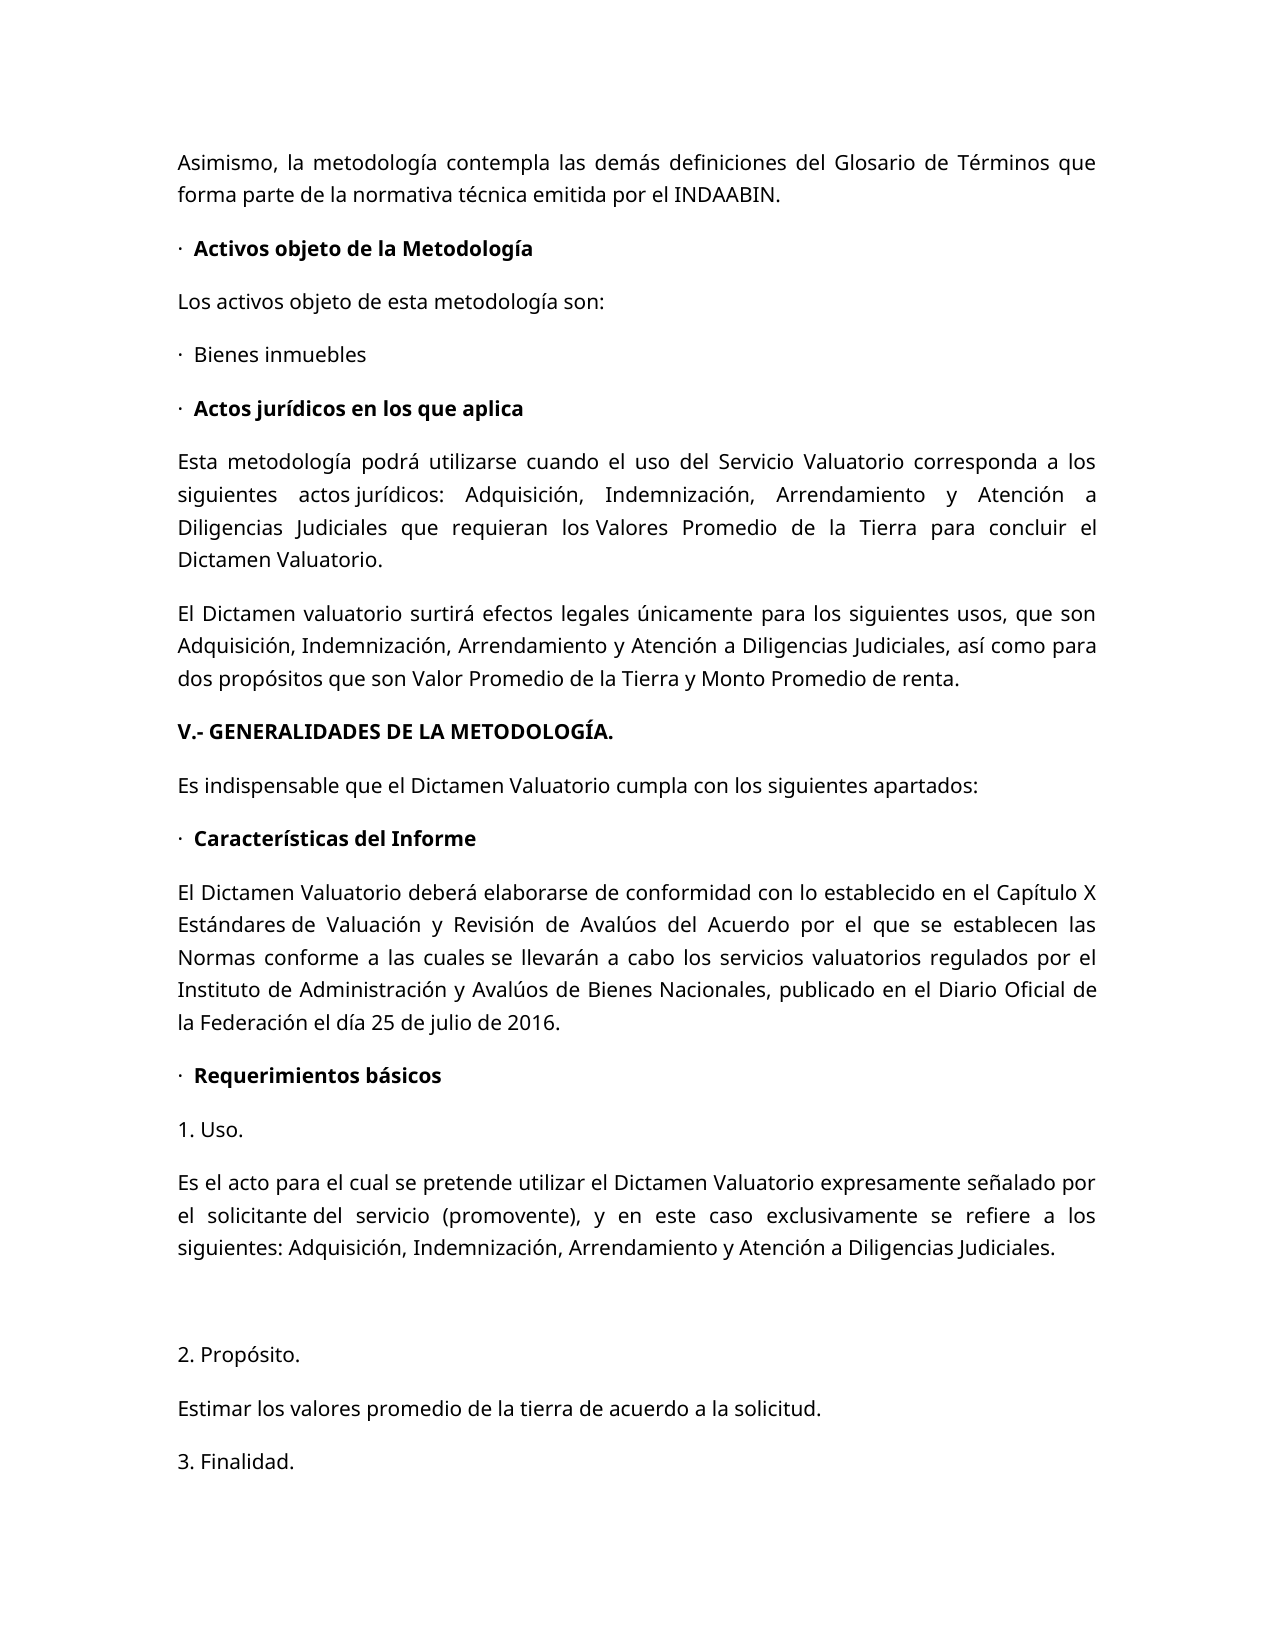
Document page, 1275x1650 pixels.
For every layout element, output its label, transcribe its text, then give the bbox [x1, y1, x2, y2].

text 3. Finalidad. [177, 1447, 1098, 1476]
text 2. Propósito. [177, 1340, 1098, 1369]
text Asimismo, la metodología contempla las demás definiciones del Glosario de Términos que forma parte de la normativa técnica emitida por el INDAABIN. [177, 148, 1098, 209]
text · Características del Informe [177, 824, 1098, 853]
text El Dictamen Valuatorio deberá elaborarse de conformidad con lo establecido en el Capítulo X Estándares de Valuación y Revisión de Avalúos del Acuerdo por el que se establecen las Normas conforme a las cuales se llevarán a cabo los servicios valuatorios regulados por el Instituto de Administración y Avalúos de Bienes Nacionales, publicado en el Diario Oficial de la Federación el día 25 de julio de 2016. [177, 878, 1098, 1036]
text · Requerimientos básicos [177, 1061, 1098, 1090]
text Es indispensable que el Dictamen Valuatorio cumpla con los siguientes apartados: [177, 771, 1098, 799]
text · Actos jurídicos en los que aplica [177, 394, 1098, 422]
text Los activos objeto de esta metodología son: [177, 287, 1098, 316]
text · Activos objeto de la Metodología [177, 234, 1098, 262]
text V.- GENERALIDADES DE LA METODOLOGÍA. [177, 717, 1098, 746]
text 1. Uso. [177, 1115, 1098, 1143]
text El Dictamen valuatorio surtirá efectos legales únicamente para los siguientes usos, que son Adquisición, Indemnización, Arrendamiento y Atención a Diligencias Judiciales, así como para dos propósitos que son Valor Promedio de la Tierra y Monto Promedio de renta. [177, 599, 1098, 692]
text · Bienes inmuebles [177, 341, 1098, 369]
text Esta metodología podrá utilizarse cuando el uso del Servicio Valuatorio corresponda a los siguientes actos jurídicos: Adquisición, Indemnización, Arrendamiento y Atención a Diligencias Judiciales que requieran los Valores Promedio de la Tierra para concluir el Dictamen Valuatorio. [177, 447, 1098, 574]
text Es el acto para el cual se pretende utilizar el Dictamen Valuatorio expresamente señalado por el solicitante del servicio (promovente), y en este caso exclusivamente se refiere a los siguientes: Adquisición, Indemnización, Arrendamiento y Atención a Diligencias Judiciales. [177, 1168, 1098, 1262]
text Estimar los valores promedio de la tierra de acuerdo a la solicitud. [177, 1394, 1098, 1422]
